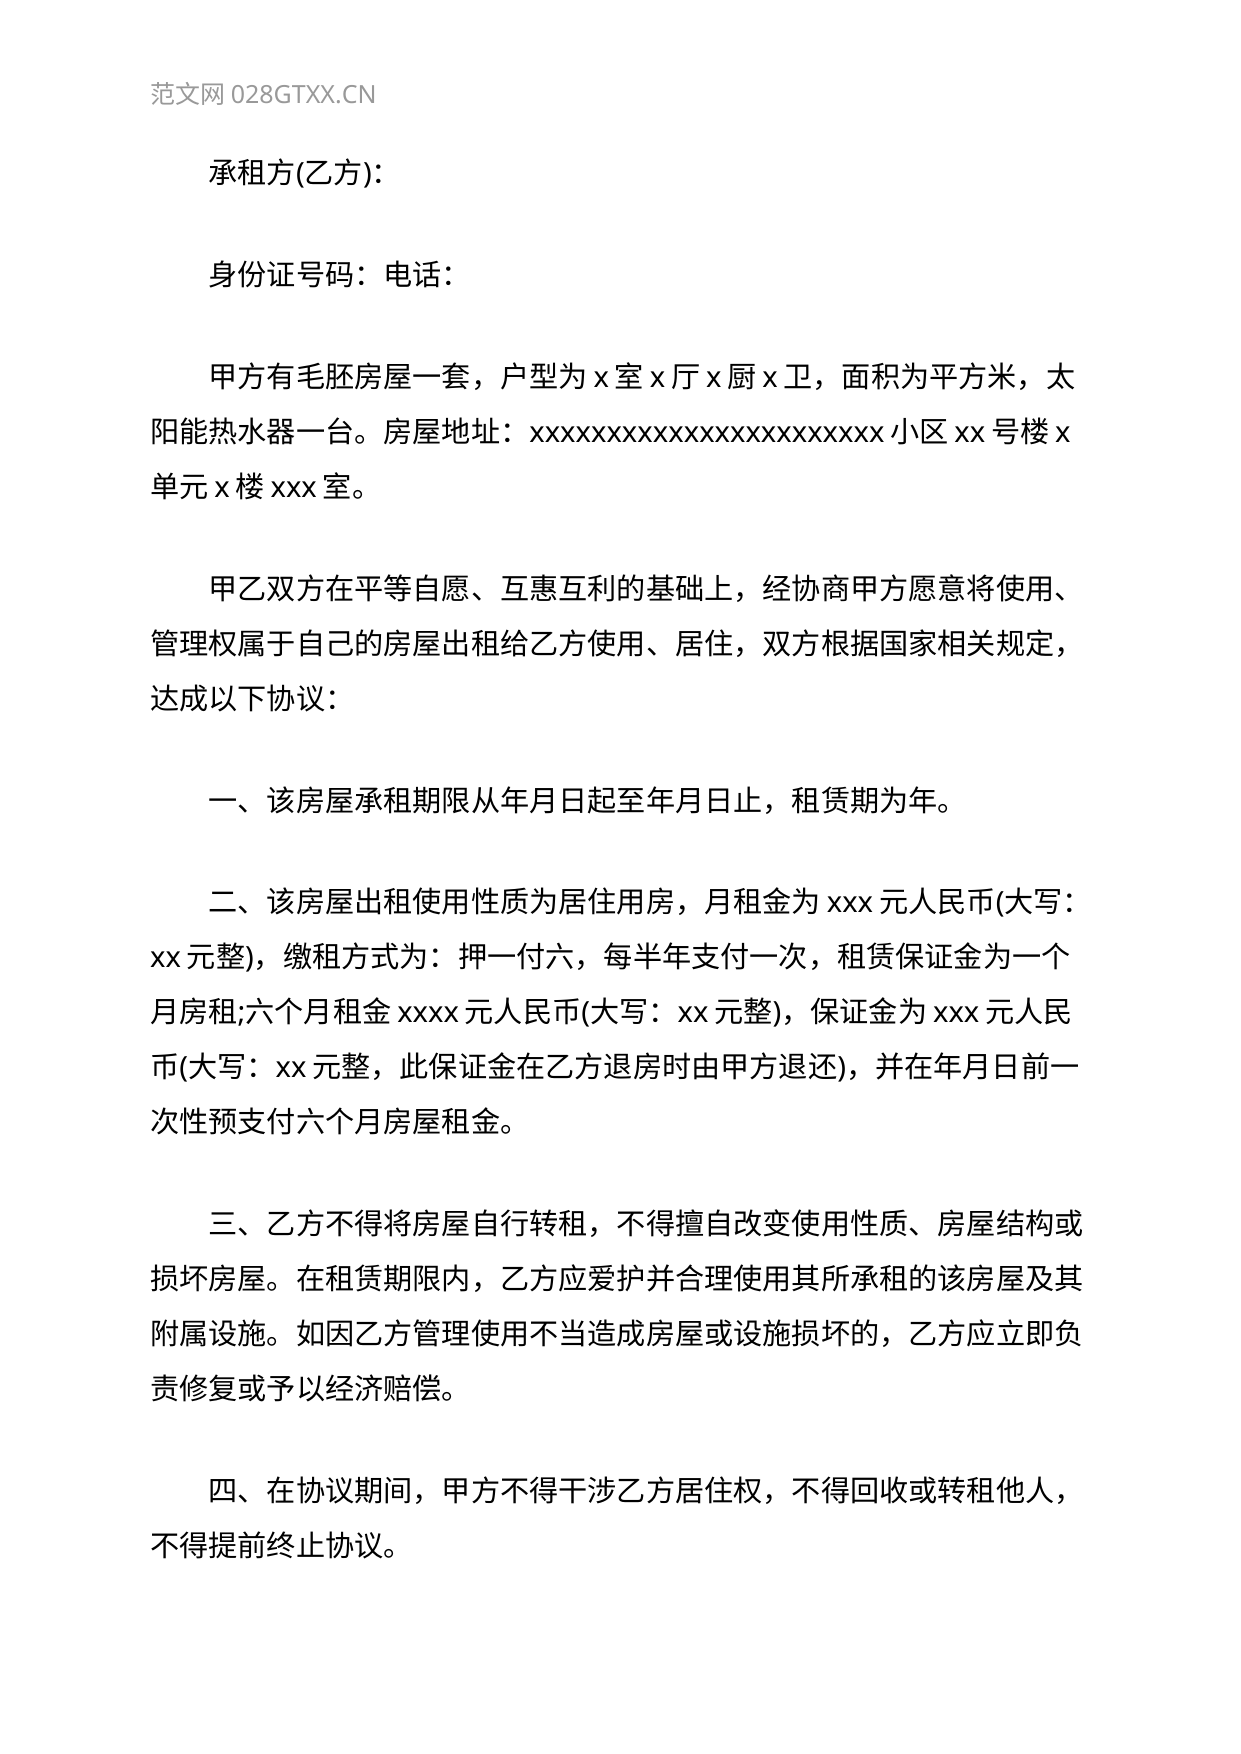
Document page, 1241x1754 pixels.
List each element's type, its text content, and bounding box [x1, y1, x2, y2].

text 一、该房屋承租期限从年月日起至年月日止，租赁期为年。 [150, 777, 1090, 819]
text 身份证号码：电话： [150, 252, 1090, 294]
text 承租方(乙方)： [150, 150, 1090, 192]
text 三、乙方不得将房屋自行转租，不得擅自改变使用性质、房屋结构或损坏房屋。在租赁期限内，乙方应爱护并合理使用其所承租的该房屋及其附属设施。如因乙方管理使用不当造成房屋或设施损坏的，乙方应立即负责修复或予以经济赔偿。 [150, 1201, 1090, 1408]
text 甲乙双方在平等自愿、互惠互利的基础上，经协商甲方愿意将使用、管理权属于自己的房屋出租给乙方使用、居住，双方根据国家相关规定，达成以下协议： [150, 566, 1090, 718]
text 甲方有毛胚房屋一套，户型为x室x厅x厨x卫，面积为平方米，太阳能热水器一台。房屋地址：xxxxxxxxxxxxxxxxxxxxxxx小区xx号楼x单元x楼xxx室。 [150, 354, 1090, 506]
text 二、该房屋出租使用性质为居住用房，月租金为xxx元人民币(大写：xx元整)，缴租方式为：押一付六，每半年支付一次，租赁保证金为一个月房租;六个月租金xxxx元人民币(大写：xx元整)，保证金为xxx元人民币(大写：xx元整，此保证金在乙方退房时由甲方退还)，并在年月日前一次性预支付六个月房屋租金。 [150, 879, 1090, 1141]
text 四、在协议期间，甲方不得干涉乙方居住权，不得回收或转租他人，不得提前终止协议。 [150, 1467, 1090, 1564]
